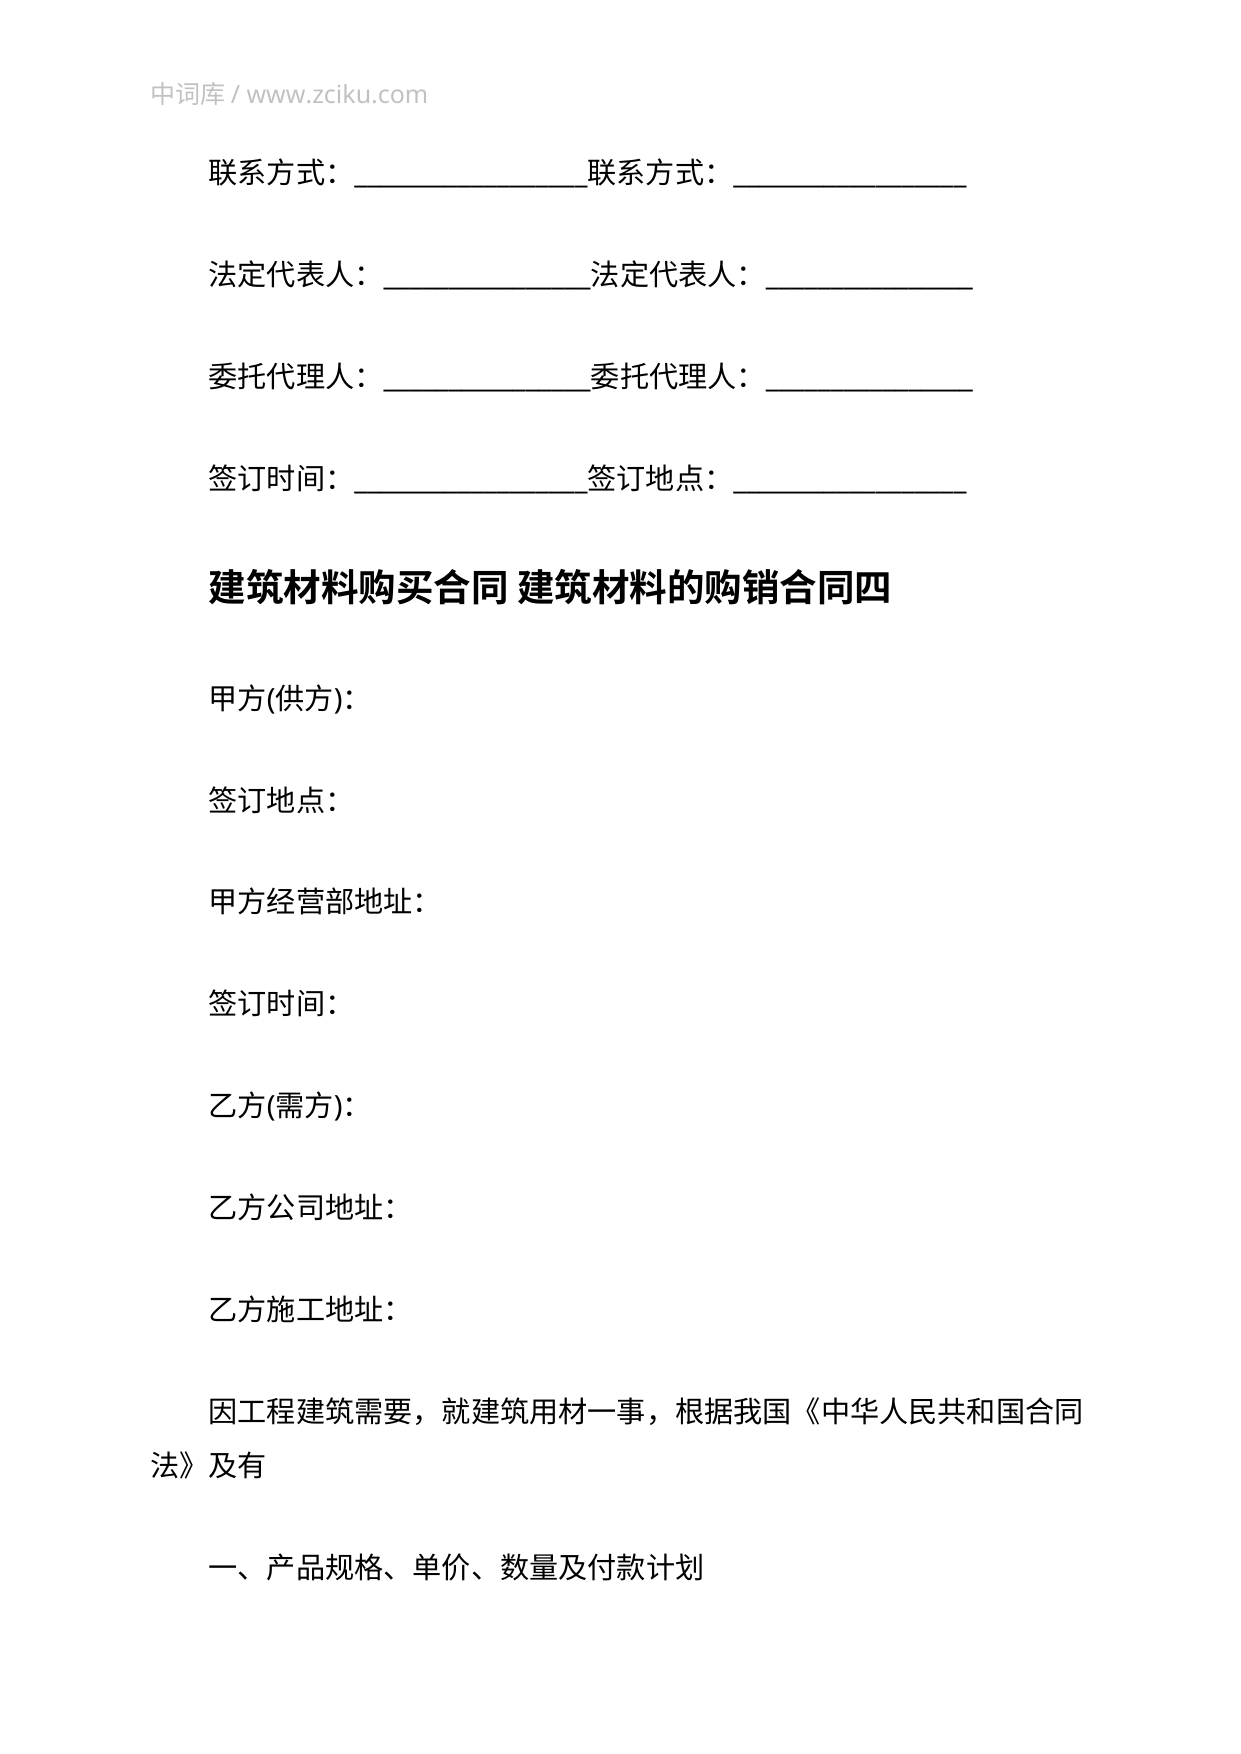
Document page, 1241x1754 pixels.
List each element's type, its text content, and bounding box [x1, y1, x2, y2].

text 建筑材料购买合同 建筑材料的购销合同四 [150, 558, 1090, 612]
text 乙方施工地址： [150, 1286, 1090, 1329]
text 一、产品规格、单价、数量及付款计划 [150, 1545, 1090, 1587]
text 甲方(供方)： [150, 675, 1090, 718]
text 签订时间： [150, 981, 1090, 1023]
text 因工程建筑需要，就建筑用材一事，根据我国《中华人民共和国合同法》及有 [150, 1388, 1090, 1485]
text 甲方经营部地址： [150, 879, 1090, 921]
text 联系方式：__________________联系方式：__________________ [150, 150, 1090, 192]
text 乙方(需方)： [150, 1083, 1090, 1125]
text 乙方公司地址： [150, 1184, 1090, 1227]
text 委托代理人：________________委托代理人：________________ [150, 354, 1090, 396]
text 签订时间：__________________签订地点：__________________ [150, 456, 1090, 498]
text 签订地点： [150, 777, 1090, 819]
text 法定代表人：________________法定代表人：________________ [150, 252, 1090, 294]
